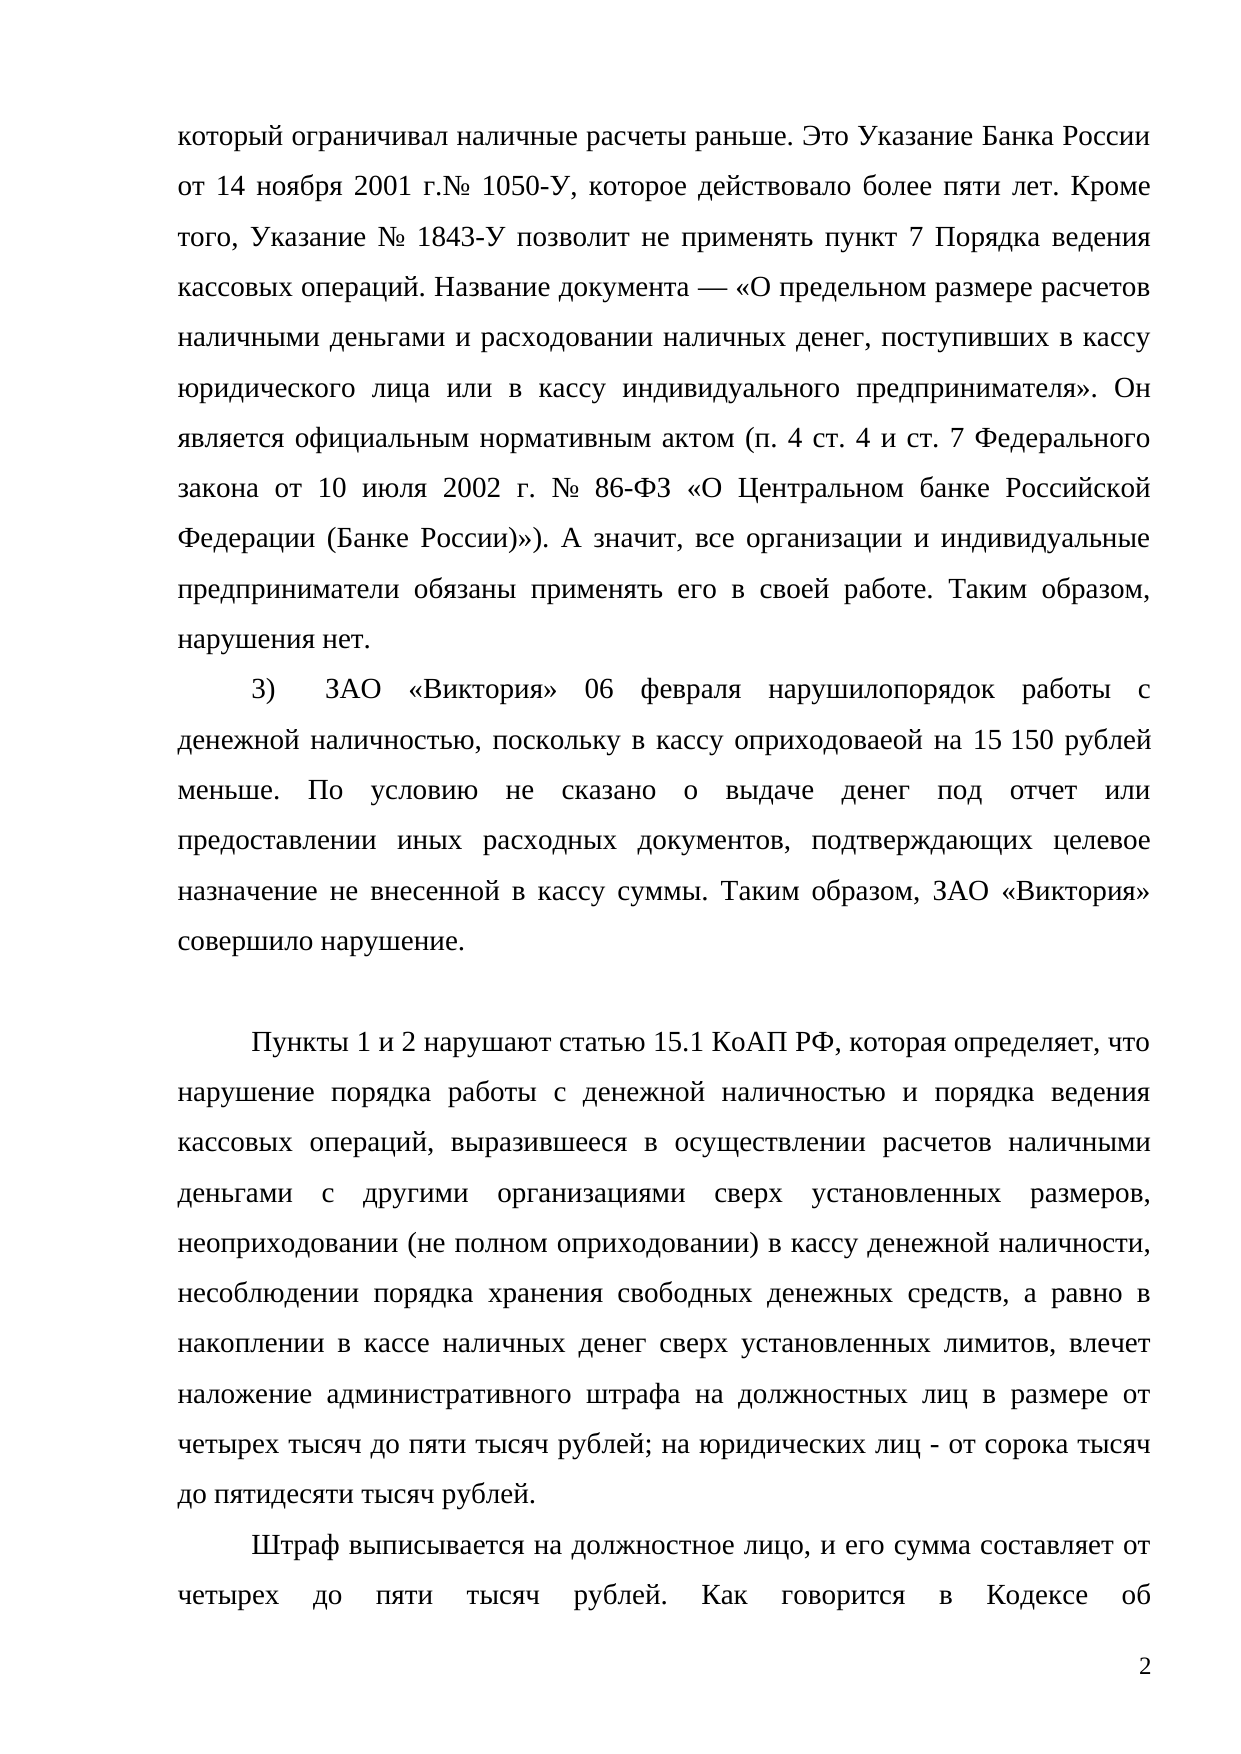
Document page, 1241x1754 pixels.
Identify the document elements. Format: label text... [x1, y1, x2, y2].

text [177, 1527, 1152, 1611]
list ЗАО «Виктория» 06 февраля нарушилопорядок работы с денежной наличностью, поскольку в кассу оприходоваеой на 15 150 рублей меньше. По условию не сказано о выдаче денег под отчет или предоставлении иных расходных документов, подтверждающих целевое назначение не внесенной в кассу суммы. Таким образом, ЗАО «Виктория» совершило нарушение. [177, 672, 1152, 957]
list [177, 118, 1152, 655]
text Пункты 1 и 2 нарушают статью 15.1 КоАП РФ, которая определяет, что нарушение порядка работы с денежной наличностью и порядка ведения кассовых операций, выразившееся в осуществлении расчетов наличными деньгами с другими организациями сверх установленных размеров, неоприходовании (не полном оприходовании) в кассу денежной наличности, несоблюдении порядка хранения свободных денежных средств, а равно в накоплении в кассе наличных денег сверх установленных лимитов, влечет наложение административного штрафа на должностных лиц в размере от четырех тысяч до пяти тысяч рублей; на юридических лиц - от сорока тысяч до пятидесяти тысяч рублей. [177, 1024, 1152, 1510]
